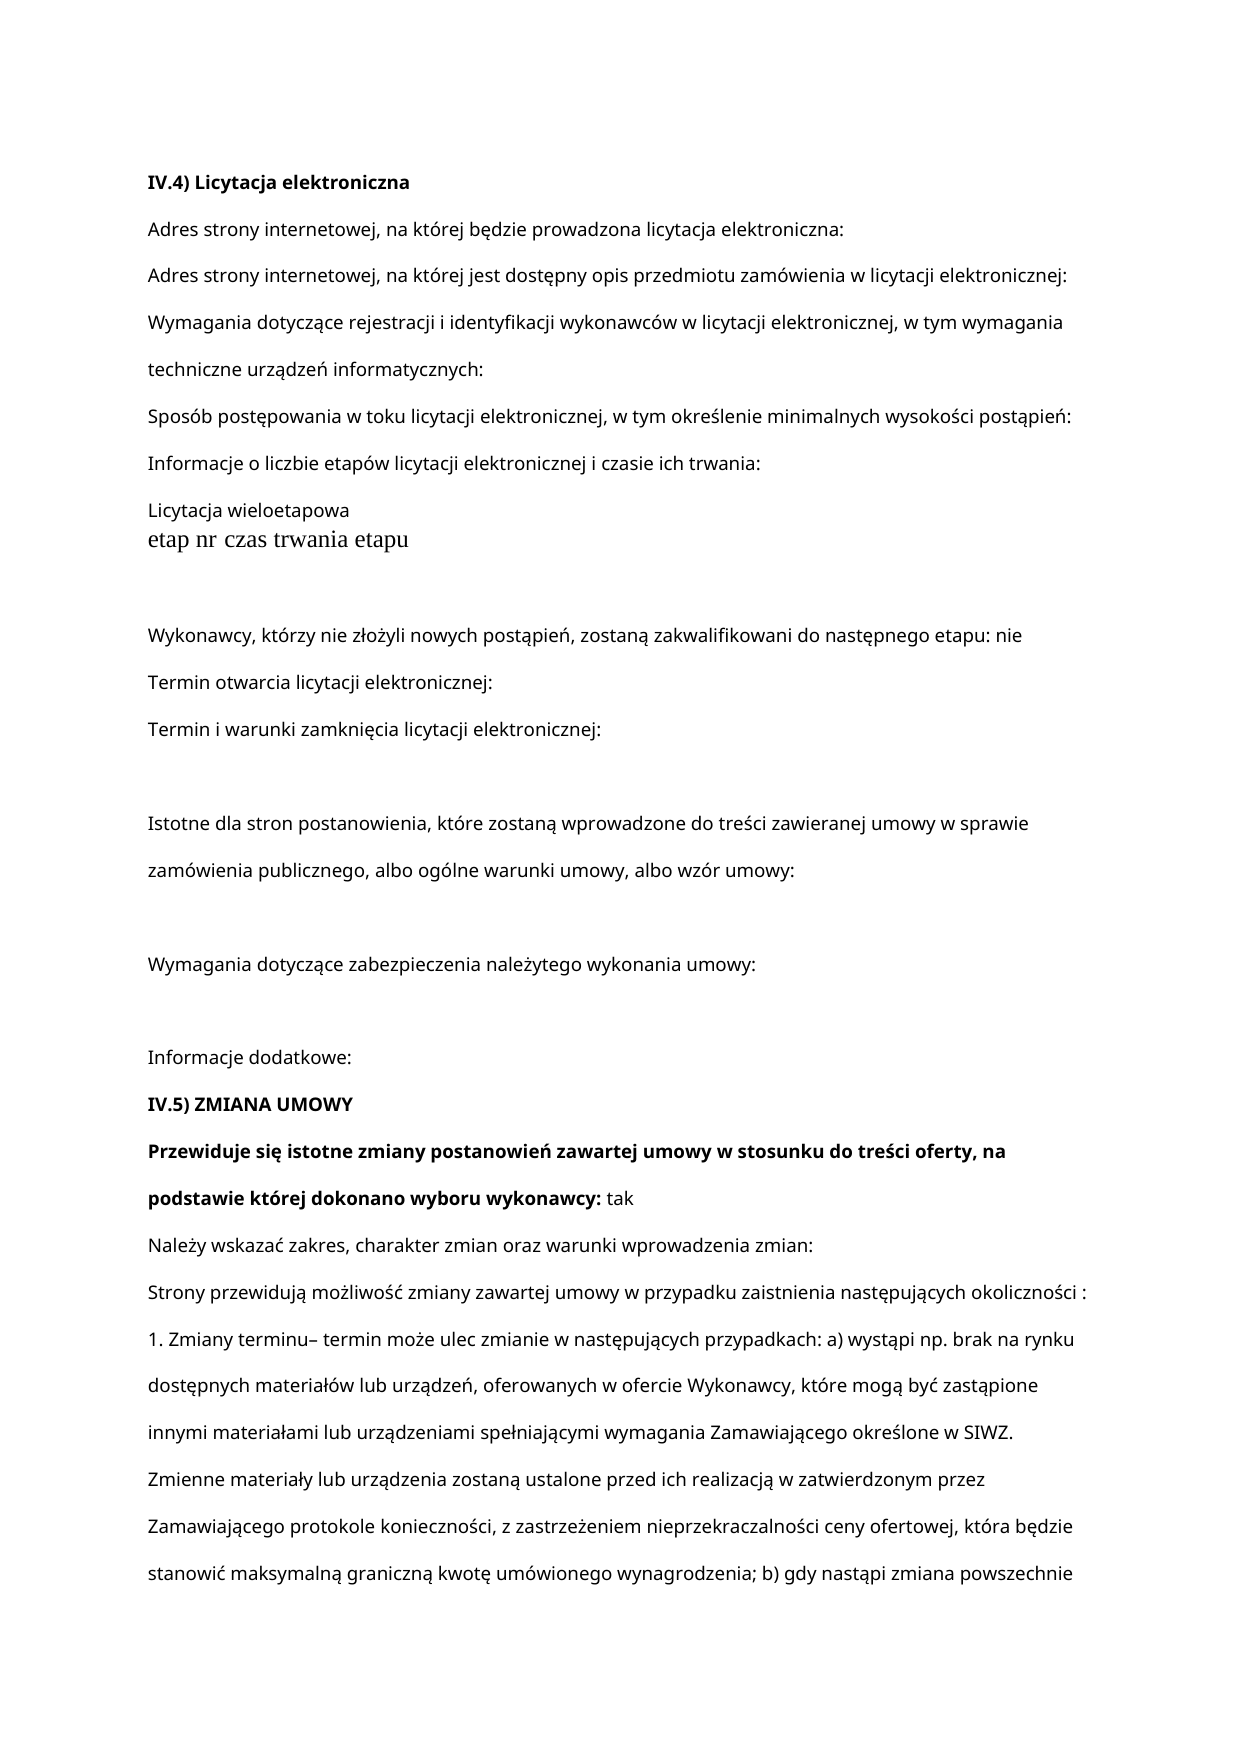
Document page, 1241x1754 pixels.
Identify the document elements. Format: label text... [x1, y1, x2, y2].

table_header etap nr [146, 523, 223, 554]
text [148, 148, 1093, 241]
text Wymagania dotyczące zabezpieczenia należytego wykonania umowy: [148, 883, 1093, 976]
text Termin otwarcia licytacji elektronicznej: [148, 648, 1093, 695]
text Istotne dla stron postanowienia, które zostaną wprowadzone do treści zawieranej umowy w sprawie zamówienia publicznego, albo ogólne warunki umowy, albo wzór umowy: [148, 742, 1093, 883]
text Adres strony internetowej, na której jest dostępny opis przedmiotu zamówienia w licytacji elektronicznej: [148, 241, 1093, 288]
text Wykonawcy, którzy nie złożyli nowych postąpień, zostaną zakwalifikowani do następnego etapu: nie [148, 554, 1093, 648]
text Licytacja wieloetapowa [148, 476, 1093, 523]
text Wymagania dotyczące rejestracji i identyfikacji wykonawców w licytacji elektronicznej, w tym wymagania techniczne urządzeń informatycznych: [148, 288, 1093, 382]
table_header czas trwania etapu [223, 523, 415, 554]
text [148, 1070, 1093, 1586]
text Sposób postępowania w toku licytacji elektronicznej, w tym określenie minimalnych wysokości postąpień: [148, 382, 1093, 429]
text Informacje dodatkowe: [148, 976, 1093, 1070]
text Termin i warunki zamknięcia licytacji elektronicznej: [148, 695, 1093, 742]
text Informacje o liczbie etapów licytacji elektronicznej i czasie ich trwania: [148, 429, 1093, 476]
